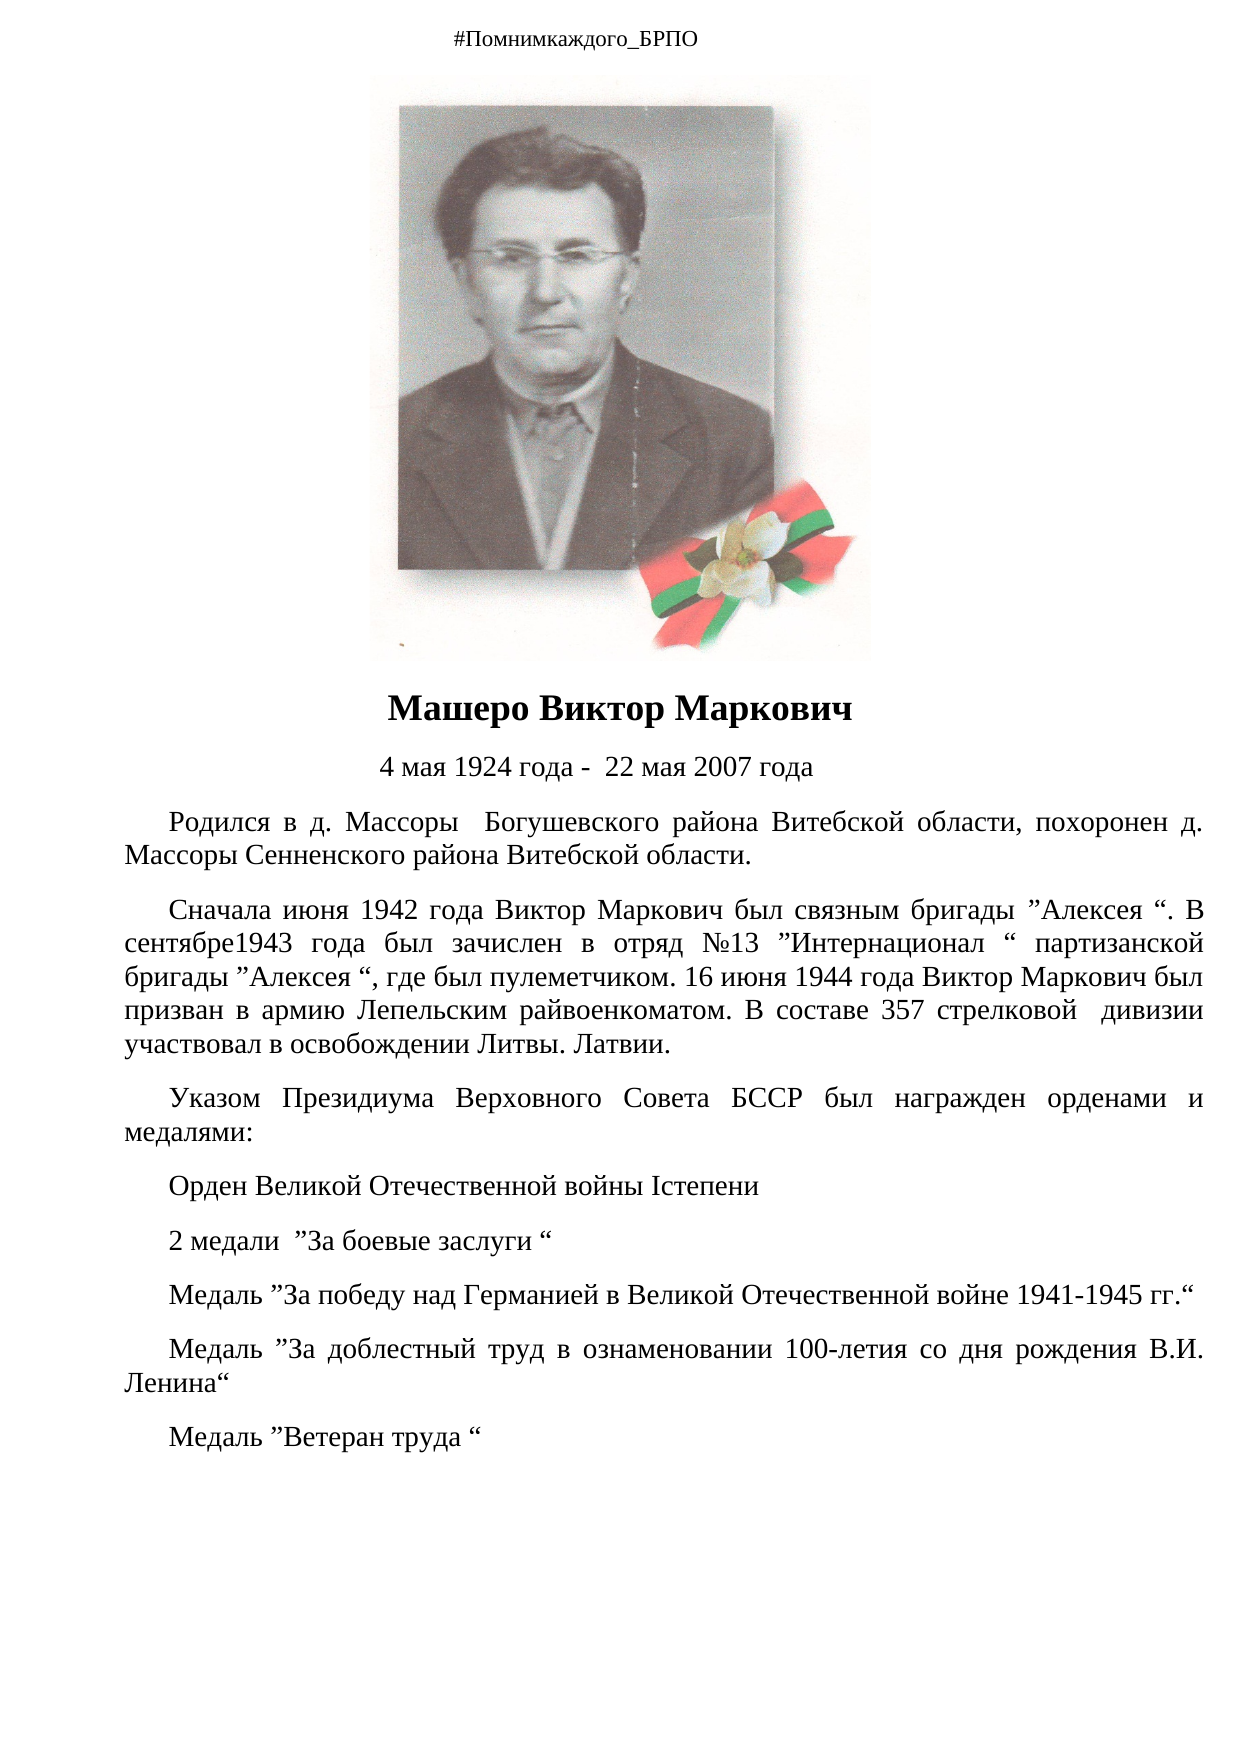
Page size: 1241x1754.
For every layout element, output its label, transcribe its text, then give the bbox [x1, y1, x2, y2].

text Медаль ”За доблестный труд в ознаменовании 100-летия со дня рождения В.И. Ленина“ [124, 1331, 1205, 1398]
text 2 медали ”За боевые заслуги “ [124, 1223, 1205, 1256]
text Машеро Виктор Маркович [35, 686, 1205, 729]
text 4 мая 1924 года - 22 мая 2007 года [124, 749, 1205, 783]
text Орден Великой Отечественной войны Iстепени [124, 1168, 1205, 1202]
text Медаль ”Ветеран труда “ [124, 1419, 1205, 1453]
picture [369, 75, 871, 661]
text Указом Президиума Верховного Совета БССР был награжден орденами и медалями: [124, 1080, 1205, 1147]
text Сначала июня 1942 года Виктор Маркович был связным бригады ”Алексея “. В сентябре1943 года был зачислен в отряд №13 ”Интернационал “ партизанской бригады ”Алексея “, где был пулеметчиком. 16 июня 1944 года Виктор Маркович был призван в армию Лепельским райвоенкоматом. В составе 357 стрелковой дивизии участвовал в освобождении Литвы. Латвии. [124, 892, 1205, 1059]
text Медаль ”За победу над Германией в Великой Отечественной войне 1941-1945 гг.“ [124, 1277, 1205, 1311]
text #Помнимкаждого_БРПО [35, 25, 1205, 51]
text Родился в д. Массоры Богушевского района Витебской области, похоронен д. Массоры Сенненского района Витебской области. [124, 804, 1205, 871]
